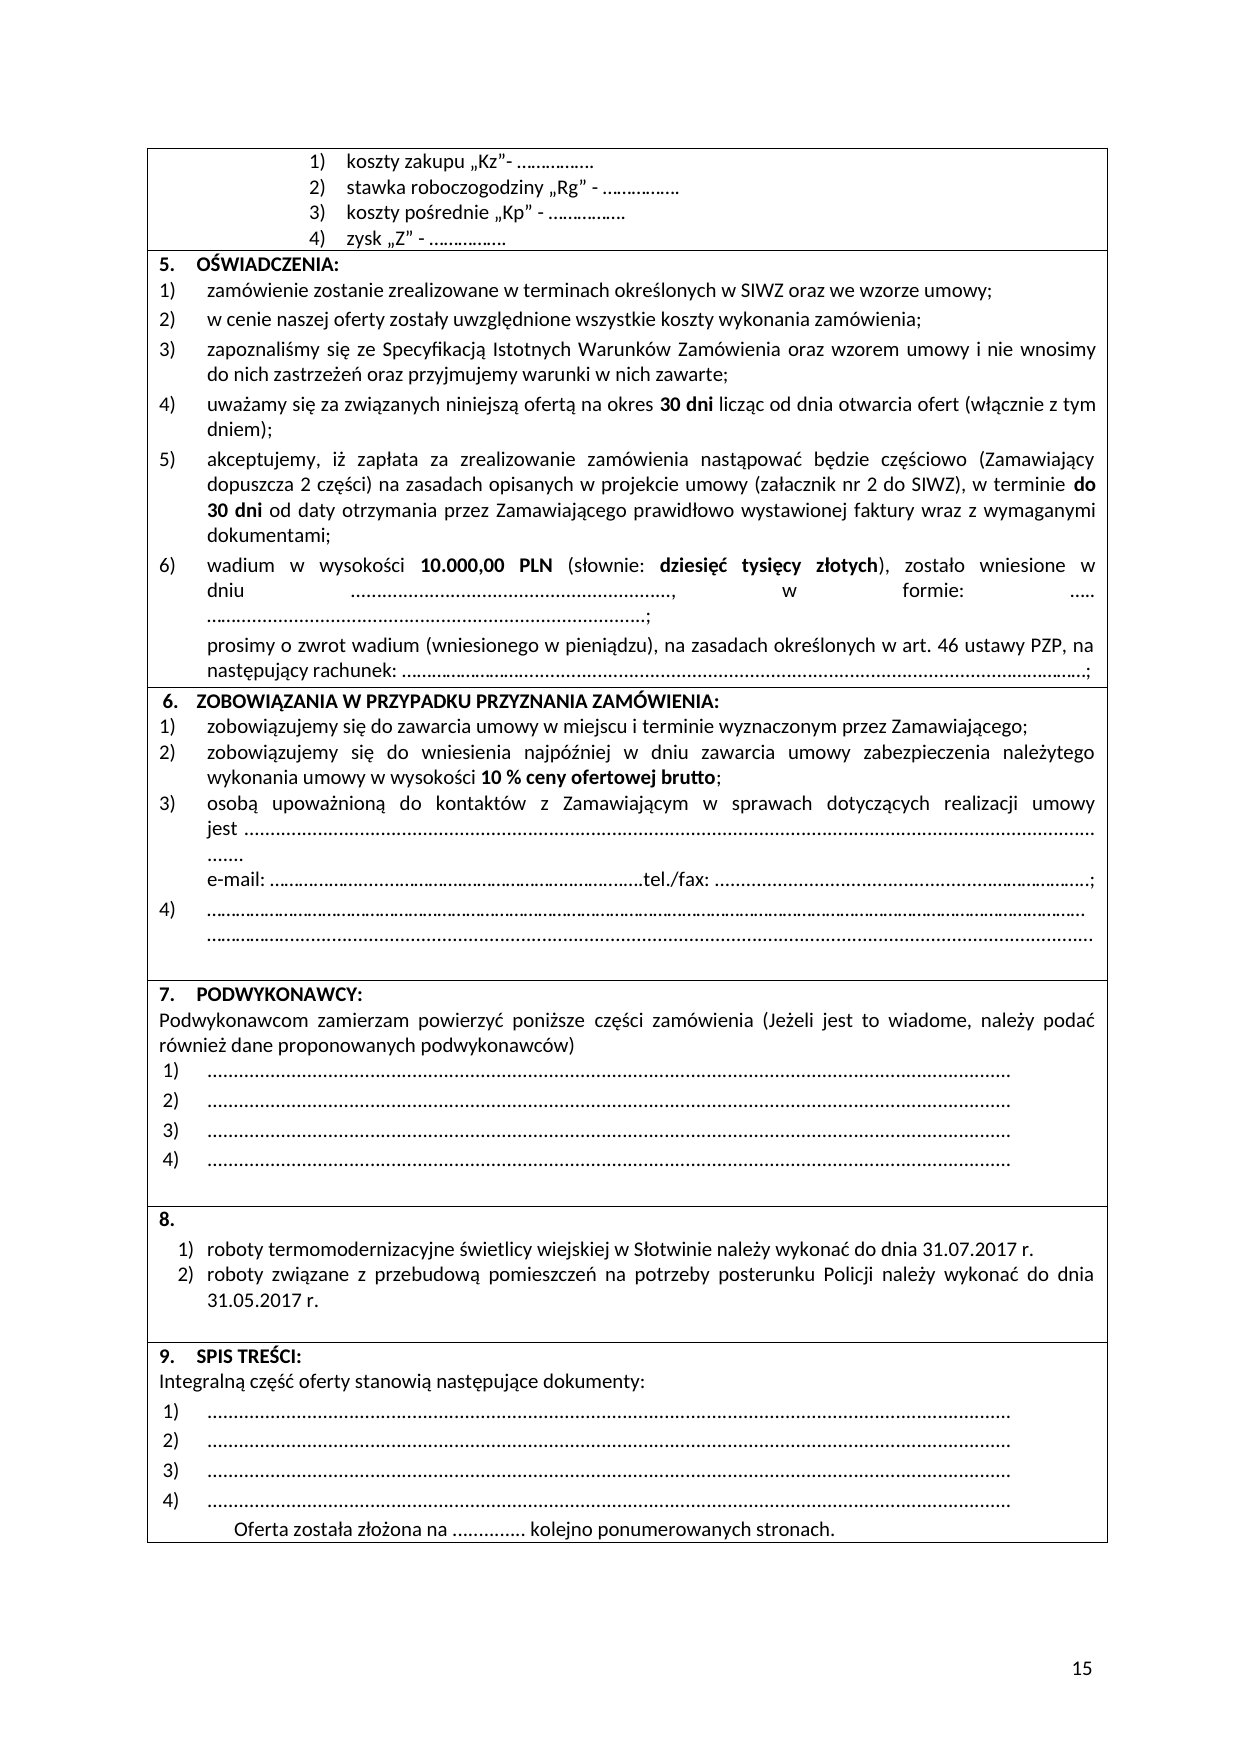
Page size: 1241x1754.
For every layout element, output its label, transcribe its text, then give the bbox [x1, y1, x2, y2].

table_cell ZOBOWIĄZANIA W PRZYPADKU PRZYZNANIA ZAMÓWIENIA: zobowiązujemy się do zawarcia umowy w miejscu i terminie wyznaczonym przez Zamawiającego; zobowiązujemy się do wniesienia najpóźniej w dniu zawarcia umowy zabezpieczenia należytego wykonania umowy w wysokości 10 % ceny ofertowej brutto; osobą upoważnioną do kontaktów z Zamawiającym w sprawach dotyczących realizacji umowy jest ......................................................................................................................................................................... e-mail: ………...……........………….…………………..……....….tel./fax: .....................................................………………..; ………………………………………………………………………………………………………………………………………………………………………………........................................................................................................................................................... [148, 688, 1107, 980]
table_cell SPIS TREŚCI: Integralną część oferty stanowią następujące dokumenty: ......................................................................................................................................................... ......................................................................................................................................................... ......................................................................................................................................................... ......................................................................................................................................................... Oferta została złożona na .............. kolejno ponumerowanych stronach. [148, 1343, 1107, 1542]
table_cell OŚWIADCZENIA: zamówienie zostanie zrealizowane w terminach określonych w SIWZ oraz we wzorze umowy; w cenie naszej oferty zostały uwzględnione wszystkie koszty wykonania zamówienia; zapoznaliśmy się ze Specyfikacją Istotnych Warunków Zamówienia oraz wzorem umowy i nie wnosimy do nich zastrzeżeń oraz przyjmujemy warunki w nich zawarte; uważamy się za związanych niniejszą ofertą na okres 30 dni licząc od dnia otwarcia ofert (włącznie z tym dniem); akceptujemy, iż zapłata za zrealizowanie zamówienia nastąpować będzie częściowo (Zamawiający dopuszcza 2 części) na zasadach opisanych w projekcie umowy (załacznik nr 2 do SIWZ), w terminie do 30 dni od daty otrzymania przez Zamawiającego prawidłowo wystawionej faktury wraz z wymaganymi dokumentami; wadium w wysokości 10.000,00 PLN (słownie: dziesięć tysięcy złotych), zostało wniesione w dniu ............................................................., w formie: …..……..............................................................................; prosimy o zwrot wadium (wniesionego w pieniądzu), na zasadach określonych w art. 46 ustawy PZP, na następujący rachunek: …...………………..............................................................................................…...………; [148, 251, 1107, 687]
table_cell roboty termomodernizacyjne świetlicy wiejskiej w Słotwinie należy wykonać do dnia 31.07.2017 r. roboty związane z przebudową pomieszczeń na potrzeby posterunku Policji należy wykonać do dnia 31.05.2017 r. [148, 1207, 1107, 1342]
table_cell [148, 149, 1107, 250]
table_cell PODWYKONAWCY: Podwykonawcom zamierzam powierzyć poniższe części zamówienia (Jeżeli jest to wiadome, należy podać również dane proponowanych podwykonawców) ......................................................................................................................................................... ......................................................................................................................................................... ......................................................................................................................................................... ......................................................................................................................................................... [148, 981, 1107, 1206]
